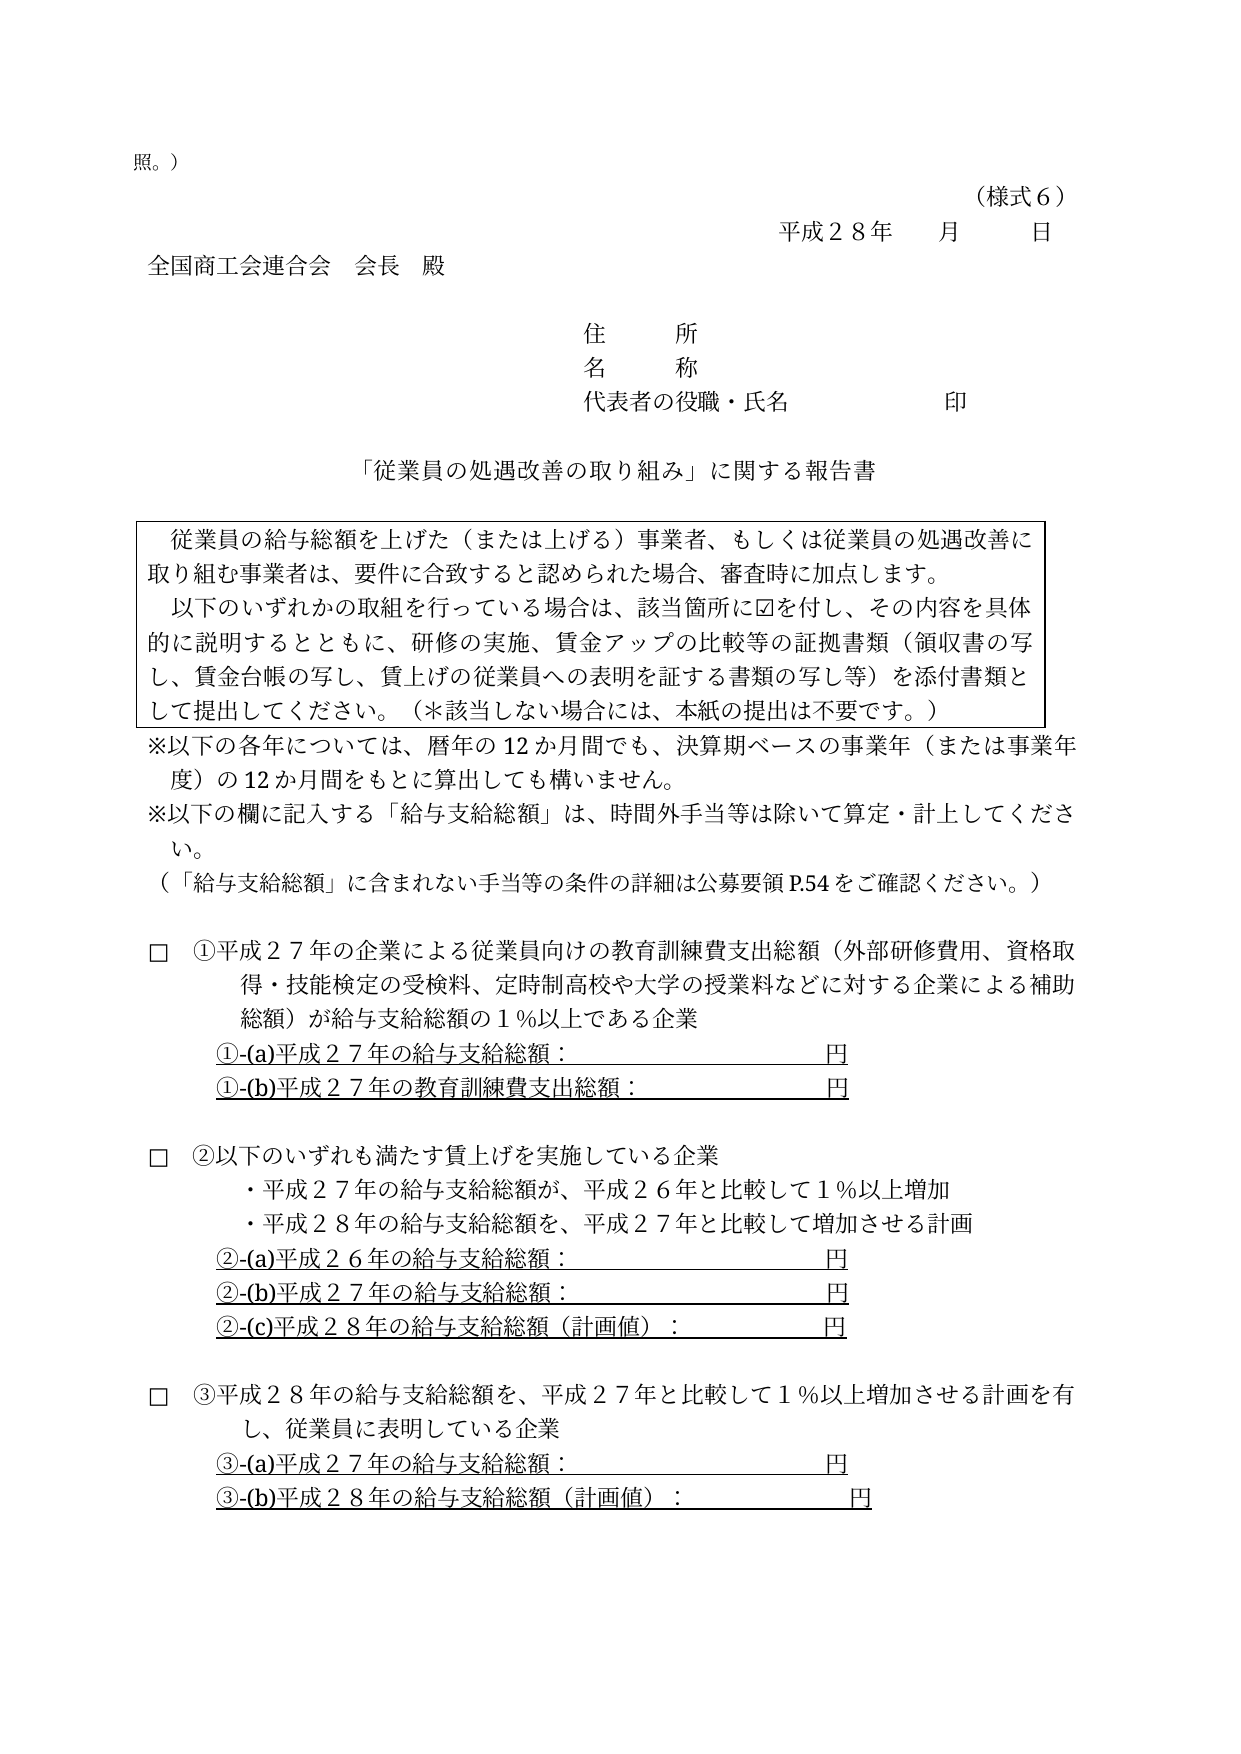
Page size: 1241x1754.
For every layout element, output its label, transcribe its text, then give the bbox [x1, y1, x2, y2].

text ①-(b)平成２７年の教育訓練費支出総額： 円 [148, 1069, 1078, 1103]
text （「給与支給総額」に含まれない手当等の条件の詳細は公募要領P.54をご確認ください。） [148, 864, 1078, 898]
text □ ③平成２８年の給与支給総額を、平成２７年と比較して１％以上増加させる計画を有し、従業員に表明している企業 [148, 1377, 1078, 1445]
text 名 称 [148, 350, 953, 384]
text ③-(b)平成２８年の給与支給総額（計画値）： 円 [148, 1479, 1078, 1513]
text ③-(a)平成２７年の給与支給総額： 円 [148, 1445, 1078, 1479]
text 平成２８年 月 日 [148, 213, 1053, 247]
text □ ②以下のいずれも満たす賃上げを実施している企業 [148, 1138, 1078, 1172]
text ②-(c)平成２８年の給与支給総額（計画値）： 円 [148, 1308, 1078, 1343]
text ①-(a)平成２７年の給与支給総額： 円 [148, 1035, 1078, 1069]
text 住 所 [148, 316, 953, 350]
table_header 従業員の給与総額を上げた（または上げる）事業者、もしくは従業員の処遇改善に取り組む事業者は、要件に合致すると認められた場合、審査時に加点します。 以下のいずれかの取組を行っている場合は、該当箇所に☑を付し、その内容を具体的に説明するとともに、研修の実施、賃金アップの比較等の証拠書類（領収書の写し、賃金台帳の写し、賃上げの従業員への表明を証する書類の写し等）を添付書類として提出してください。（＊該当しない場合には、本紙の提出は不要です。） [137, 522, 1044, 727]
text ・平成２７年の給与支給総額が、平成２６年と比較して１％以上増加 [148, 1172, 1078, 1206]
text ・平成２８年の給与支給総額を、平成２７年と比較して増加させる計画 [148, 1206, 1078, 1240]
text ②-(b)平成２７年の給与支給総額： 円 [148, 1274, 1078, 1308]
text 代表者の役職・氏名 印 [148, 384, 1053, 418]
text ※以下の欄に記入する「給与支給総額」は、時間外手当等は除いて算定・計上してください。 [148, 796, 1078, 864]
text （様式６） [169, 179, 1078, 213]
text 全国商工会連合会 会長 殿 [148, 247, 1078, 281]
text ②-(a)平成２６年の給与支給総額： 円 [148, 1240, 1078, 1274]
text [133, 145, 1078, 179]
text 「従業員の処遇改善の取り組み」に関する報告書 [148, 452, 1078, 486]
text ※以下の各年については、暦年の12か月間でも、決算期ベースの事業年（または事業年度）の12か月間をもとに算出しても構いません。 [148, 728, 1078, 796]
text □ ①平成２７年の企業による従業員向けの教育訓練費支出総額（外部研修費用、資格取得・技能検定の受検料、定時制高校や大学の授業料などに対する企業による補助総額）が給与支給総額の１％以上である企業 [148, 933, 1078, 1035]
